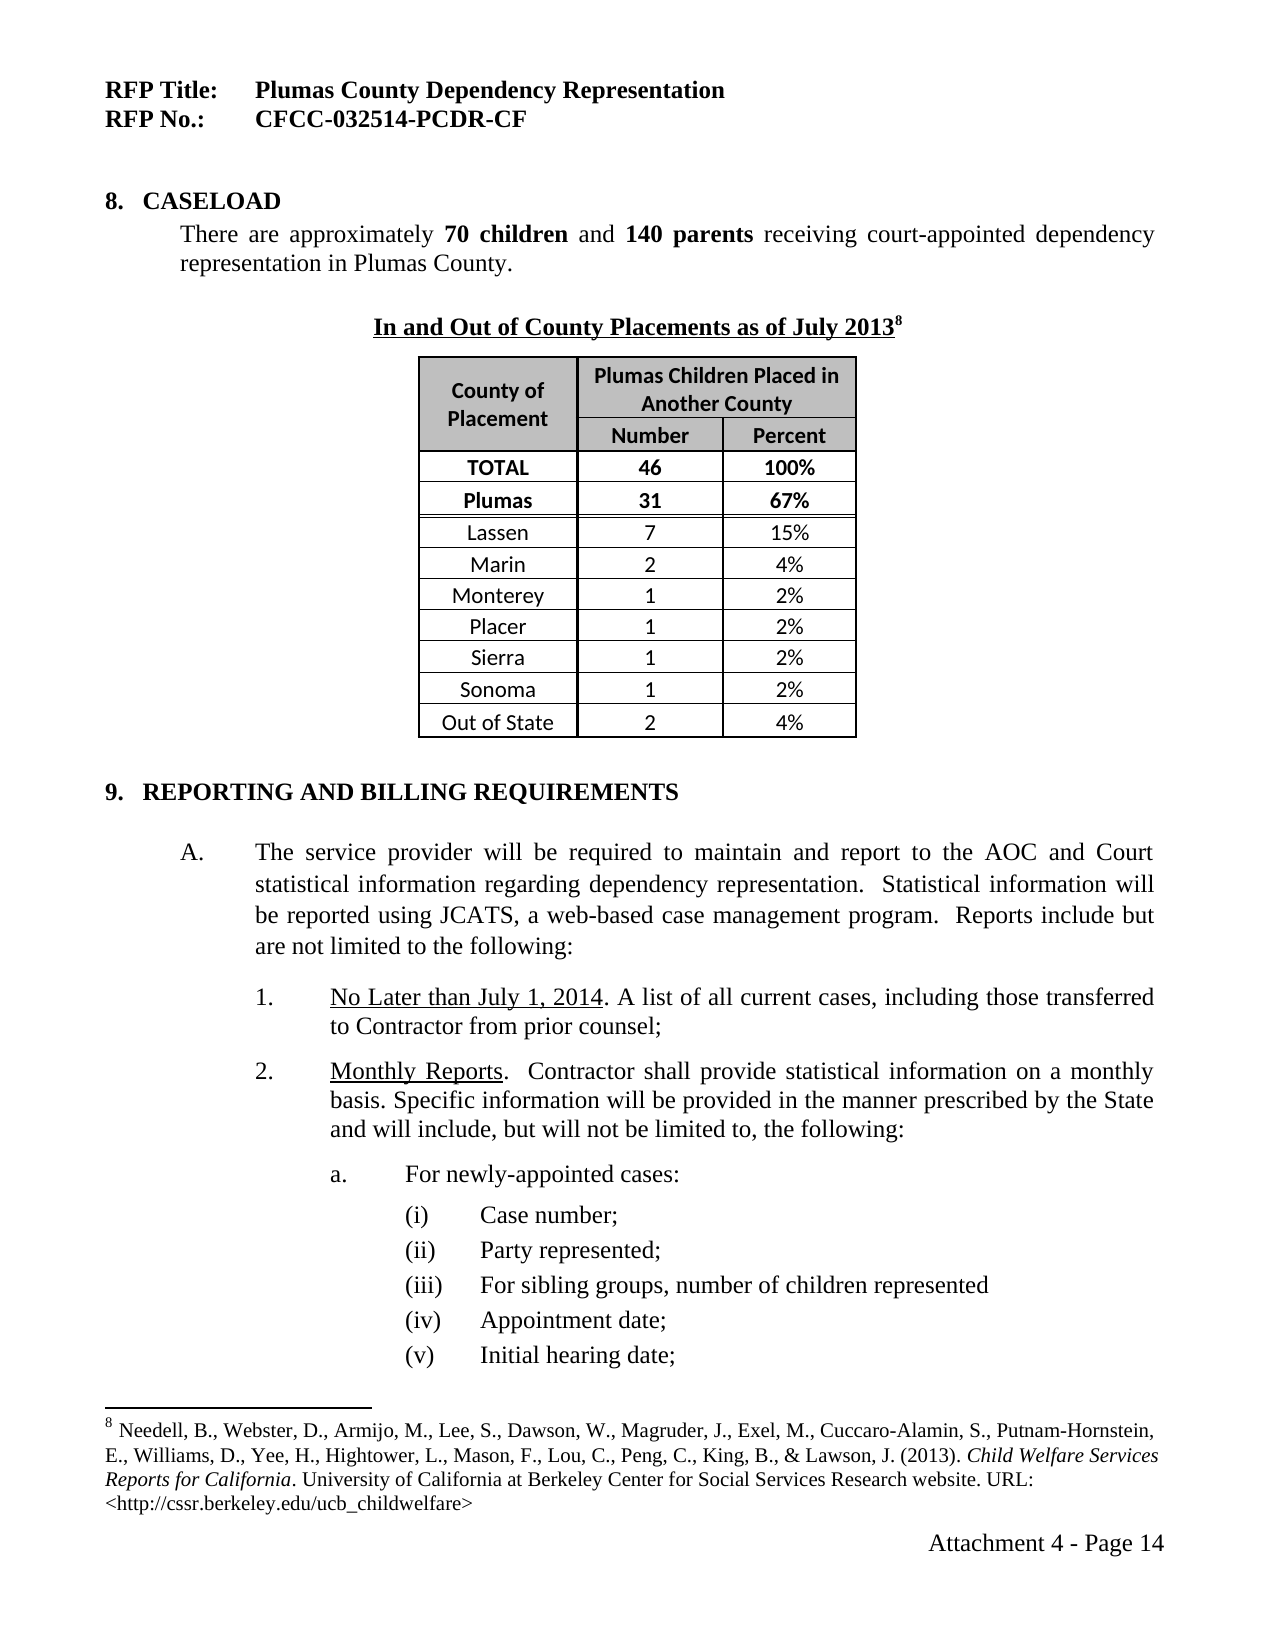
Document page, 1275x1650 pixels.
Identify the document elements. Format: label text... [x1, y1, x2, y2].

list CASELOAD [105, 186, 1170, 215]
table_cell 31 [579, 482, 722, 514]
table_cell 2% [724, 641, 855, 672]
table_header Plumas Children Placed in Another County [579, 358, 855, 417]
text In and Out of County Placements as of July 2013 [105, 312, 1170, 340]
table_cell 100% [724, 452, 855, 481]
list Monthly Reports. Contractor shall provide statistical information on a monthly basis. Specific information will be provided in the manner prescribed by the State and will include, but will not be limited to, the following: [255, 1056, 1155, 1142]
table_cell 2 [579, 704, 722, 736]
list Party represented; [405, 1235, 1155, 1264]
table_cell Sierra [420, 641, 576, 672]
table_cell 4% [724, 704, 855, 736]
table_cell Monterey [420, 579, 576, 609]
list Case number; [405, 1200, 1155, 1229]
table_cell Plumas [420, 482, 576, 514]
table_cell Number [579, 418, 722, 450]
table_header County of Placement [420, 358, 576, 450]
table_cell 1 [579, 579, 722, 609]
table_cell Percent [724, 418, 855, 450]
table_cell Lassen [420, 518, 576, 547]
table_cell 7 [579, 518, 722, 547]
table_cell 1 [579, 641, 722, 672]
table_cell 2% [724, 610, 855, 640]
list No Later than July 1, 2014. A list of all current cases, including those transferred to Contractor from prior counsel; [255, 982, 1155, 1039]
table_cell 2% [724, 579, 855, 609]
subtitle There are approximately 70 children and 140 parents receiving court-appointed dependency representation in Plumas County. [180, 219, 1155, 277]
list For sibling groups, number of children represented [405, 1270, 1155, 1299]
table_cell Placer [420, 610, 576, 640]
subtitle REPORTING AND BILLING REQUIREMENTS [105, 777, 1155, 806]
table_cell 46 [579, 452, 722, 481]
table_cell Sonoma [420, 673, 576, 703]
table_cell TOTAL [420, 452, 576, 481]
list Appointment date; [405, 1305, 1155, 1334]
list Initial hearing date; [405, 1340, 1155, 1369]
table_cell 2% [724, 673, 855, 703]
table_cell 2 [579, 548, 722, 578]
table_cell 15% [724, 518, 855, 547]
table_cell Marin [420, 548, 576, 578]
table_cell 4% [724, 548, 855, 578]
table_cell 67% [724, 482, 855, 514]
table_cell 1 [579, 673, 722, 703]
list For newly-appointed cases: [330, 1159, 1155, 1188]
list The service provider will be required to maintain and report to the AOC and Court statistical information regarding dependency representation. Statistical information will be reported using JCATS, a web-based case management program. Reports include but are not limited to the following: [180, 835, 1155, 960]
table_cell Out of State [420, 704, 576, 736]
table_cell 1 [579, 610, 722, 640]
